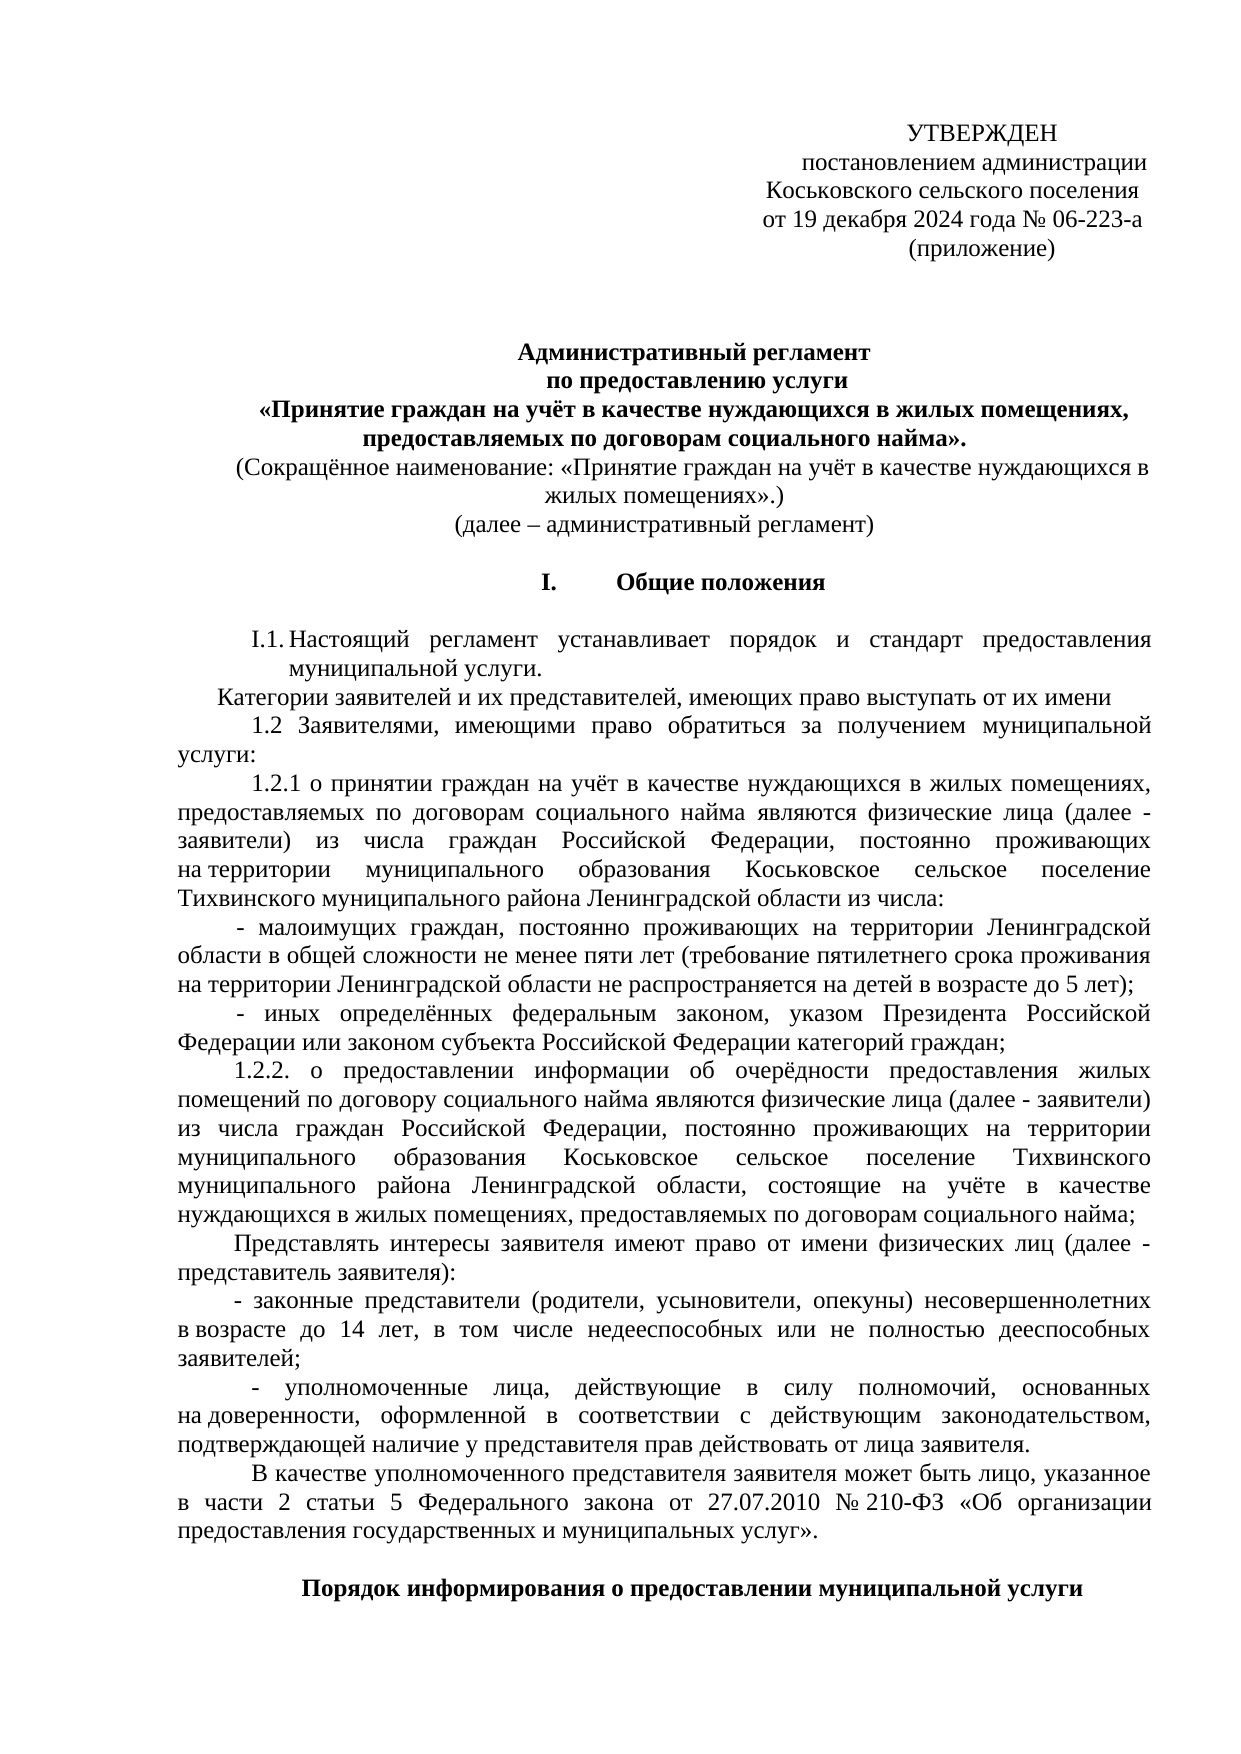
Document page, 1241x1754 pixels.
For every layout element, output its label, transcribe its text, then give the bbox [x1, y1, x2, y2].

text - уполномоченные лица, действующие в силу полномочий, основанных на доверенности, оформленной в соответствии с действующим законодательством, подтверждающей наличие у представителя прав действовать от лица заявителя. [177, 1372, 1152, 1458]
text Представлять интересы заявителя имеют право от имени физических лиц (далее - представитель заявителя): [177, 1228, 1152, 1286]
text - малоимущих граждан, постоянно проживающих на территории Ленинградской области в общей сложности не менее пяти лет (требование пятилетнего срока проживания на территории Ленинградской области не распространяется на детей в возрасте до 5 лет); [177, 912, 1152, 998]
text по предоставлению услуги [177, 366, 1152, 394]
text (приложение) [177, 233, 1152, 262]
text УТВЕРЖДЕН [177, 118, 1152, 147]
text (Сокращённое наименование: «Принятие граждан на учёт в качестве нуждающихся в жилых помещениях».) [177, 452, 1152, 509]
text 1.2.2. о предоставлении информации об очерёдности предоставления жилых помещений по договору социального найма являются физические лица (далее - заявители) из числа граждан Российской Федерации, постоянно проживающих на территории муниципального образования Коськовское сельское поселение Тихвинского муниципального района Ленинградской области, состоящие на учёте в качестве нуждающихся в жилых помещениях, предоставляемых по договорам социального найма; [177, 1056, 1152, 1228]
text «Принятие граждан на учёт в качестве нуждающихся в жилых помещениях, предоставляемых по договорам социального найма». [177, 394, 1152, 452]
text - иных определённых федеральным законом, указом Президента Российской Федерации или законом субъекта Российской Федерации категорий граждан; [177, 998, 1152, 1056]
text постановлением администрации Коськовского сельского поселения от 19 декабря 2024 года № 06-223-а [753, 147, 1152, 233]
list Общие положения [215, 567, 1152, 596]
text Административный регламент [177, 337, 1152, 366]
text В качестве уполномоченного представителя заявителя может быть лицо, указанное в части 2 статьи 5 Федерального закона от 27.07.2010 № 210-ФЗ «Об организации предоставления государственных и муниципальных услуг». [177, 1458, 1152, 1544]
text (далее – административный регламент) [177, 509, 1152, 538]
text 1.2.1 о принятии граждан на учёт в качестве нуждающихся в жилых помещениях, предоставляемых по договорам социального найма являются физические лица (далее - заявители) из числа граждан Российской Федерации, постоянно проживающих на территории муниципального образования Коськовское сельское поселение Тихвинского муниципального района Ленинградской области из числа: [177, 768, 1152, 912]
list Настоящий регламент устанавливает порядок и стандарт предоставления муниципальной услуги. [251, 624, 1152, 682]
text - законные представители (родители, усыновители, опекуны) несовершеннолетних в возрасте до 14 лет, в том числе недееспособных или не полностью дееспособных заявителей; [177, 1286, 1152, 1372]
text 1.2 Заявителями, имеющими право обратиться за получением муниципальной услуги: [177, 711, 1152, 768]
text Порядок информирования о предоставлении муниципальной услуги [177, 1573, 1152, 1602]
text Категории заявителей и их представителей, имеющих право выступать от их имени [177, 682, 1152, 711]
